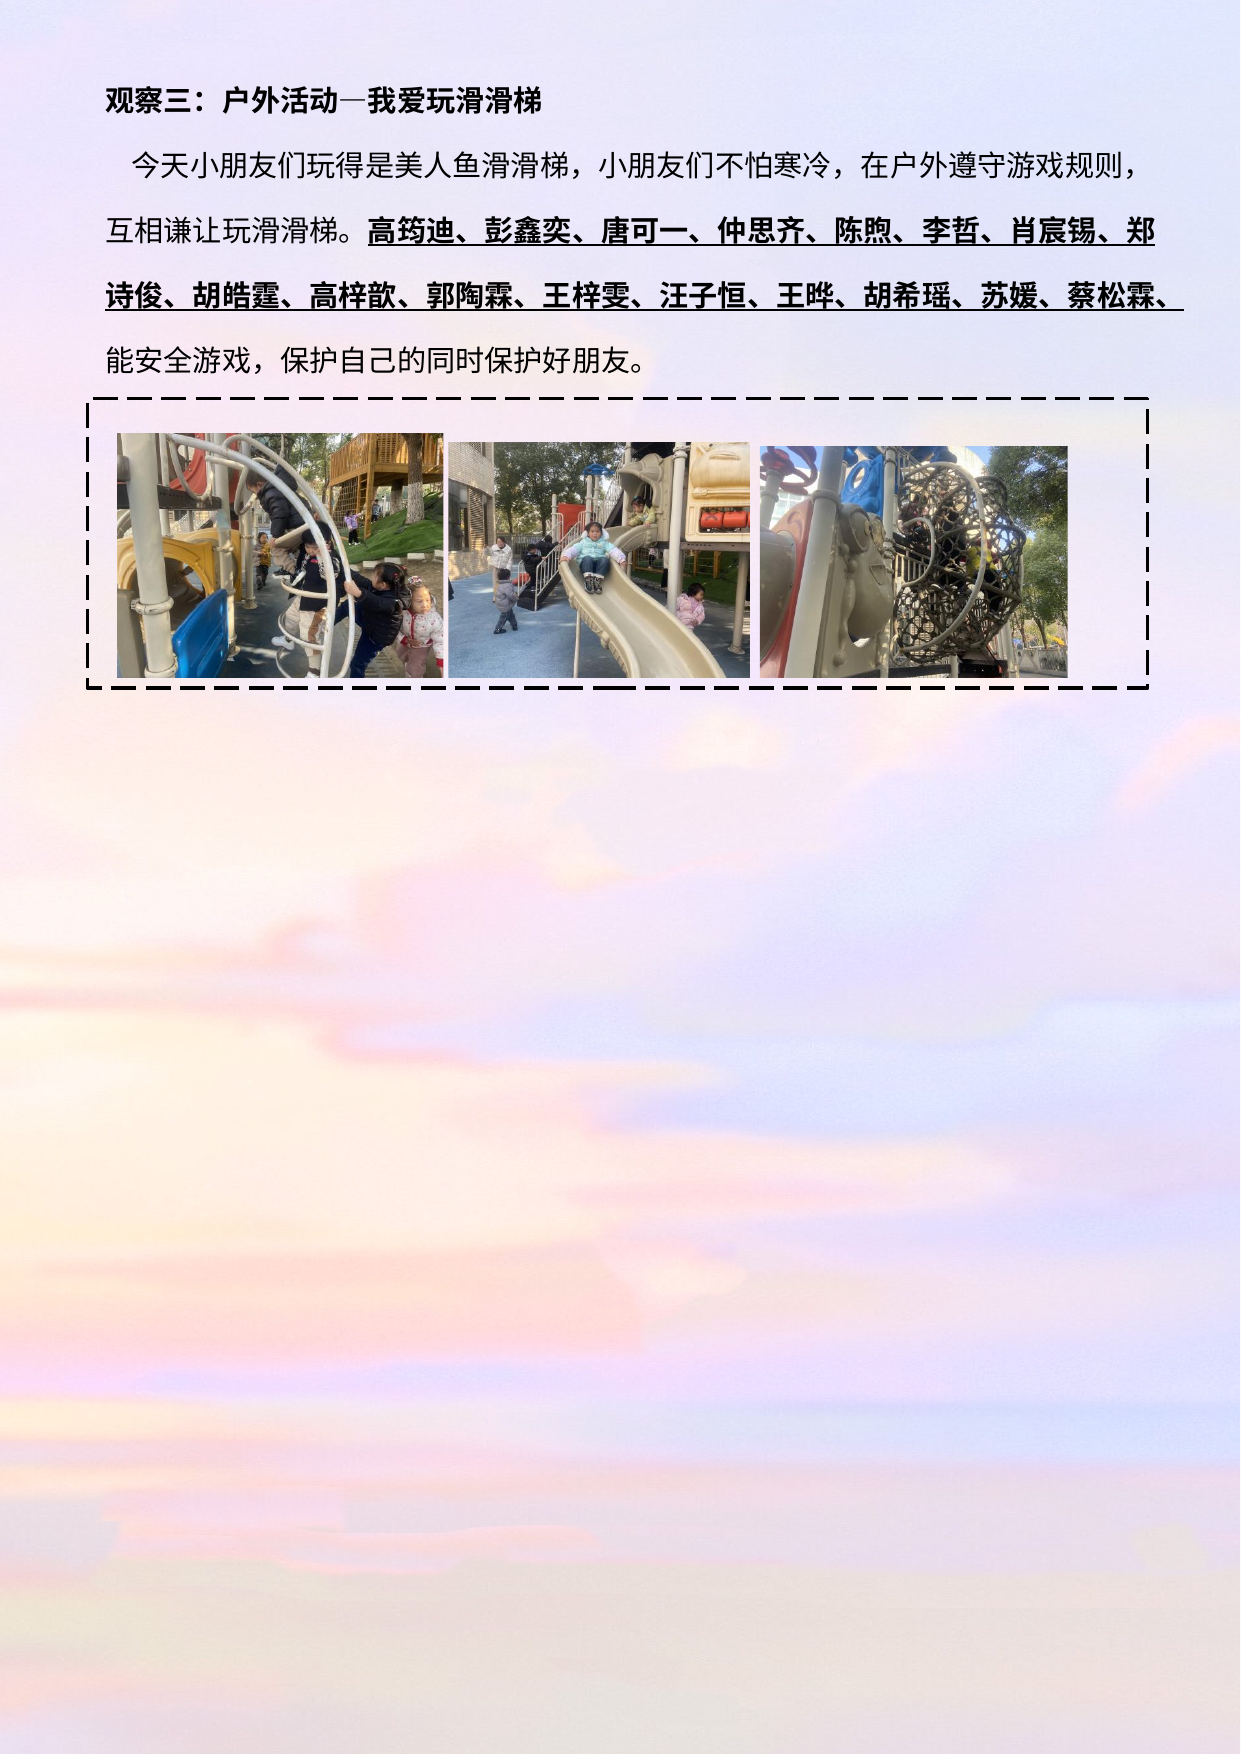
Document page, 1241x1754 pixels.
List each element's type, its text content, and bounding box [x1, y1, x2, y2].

text 观察三：户外活动—我爱玩滑滑梯 [105, 66, 1171, 131]
picture [0, 0, 1241, 1754]
text 今天小朋友们玩得是美人鱼滑滑梯，小朋友们不怕寒冷，在户外遵守游戏规则，互相谦让玩滑滑梯。高筠迪、彭鑫奕、唐可一、仲思齐、陈煦、李哲、肖宸锡、郑诗俊、胡皓霆、高梓歆、郭陶霖、王梓雯、汪子恒、王晔、胡希瑶、苏媛、蔡松霖、能安全游戏，保护自己的同时保护好朋友。 [105, 311, 1171, 391]
text 今天小朋友们玩得是美人鱼滑滑梯，小朋友们不怕寒冷，在户外遵守游戏规则，互相谦让玩滑滑梯。高筠迪、彭鑫奕、唐可一、仲思齐、陈煦、李哲、肖宸锡、郑诗俊、胡皓霆、高梓歆、郭陶霖、王梓雯、汪子恒、王晔、胡希瑶、苏媛、蔡松霖、能安全游戏，保护自己的同时保护好朋友。 [105, 131, 1171, 309]
